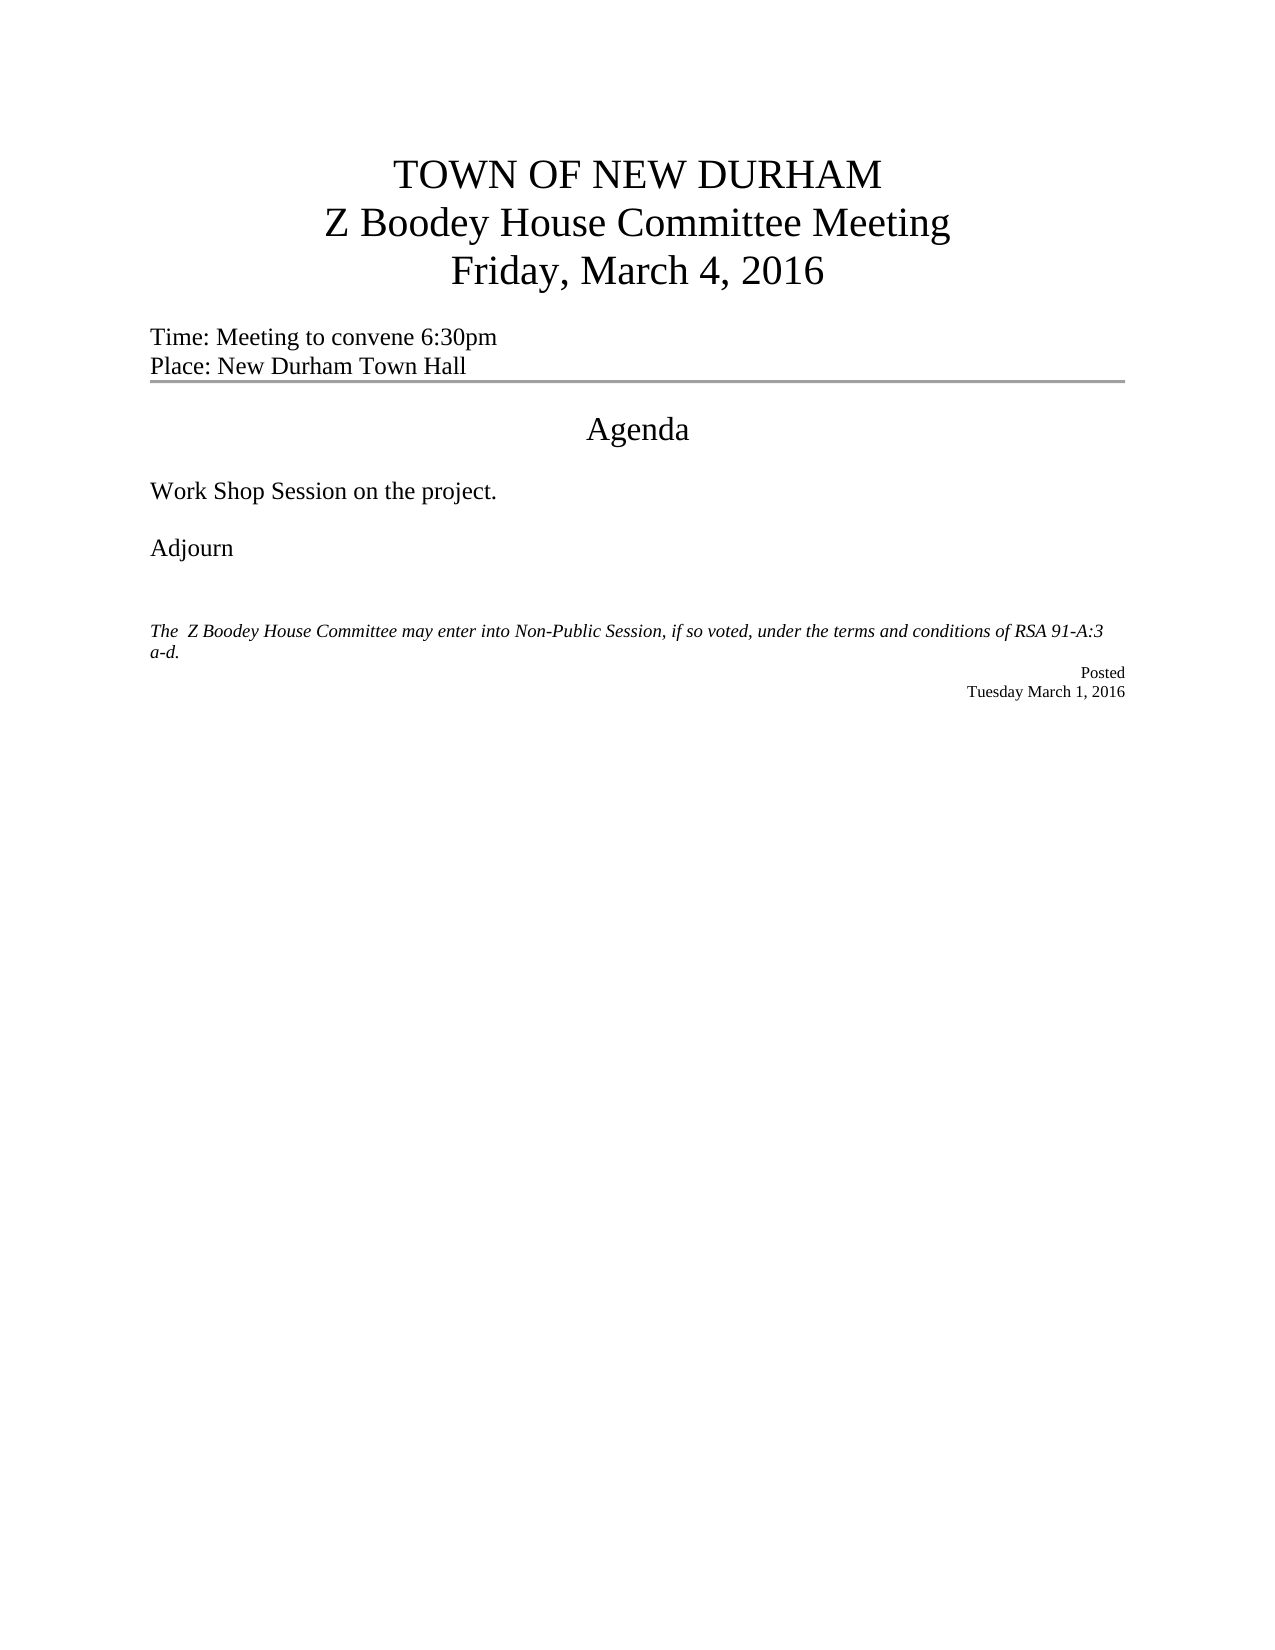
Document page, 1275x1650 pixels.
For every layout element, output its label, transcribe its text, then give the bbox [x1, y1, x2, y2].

text Friday, March 4, 2016 [150, 246, 1125, 294]
text Place: New Durham Town Hall [150, 351, 1125, 380]
text TOWN OF NEW [150, 150, 1125, 198]
text Z Boodey House Committee Meeting [150, 198, 1125, 246]
text Posted [150, 663, 1125, 682]
text Work Shop Session on the project. [150, 476, 1125, 504]
text Time: Meeting to convene 6:30pm [150, 322, 1125, 351]
text Agenda [150, 409, 1125, 447]
text The Z Boodey House Committee may enter into Non-Public Session, if so voted, under the terms and conditions of RSA 91-A:3 a-d. [150, 619, 1125, 663]
text Tuesday March 1, 2016 [150, 682, 1125, 701]
text Adjourn [150, 533, 1125, 562]
